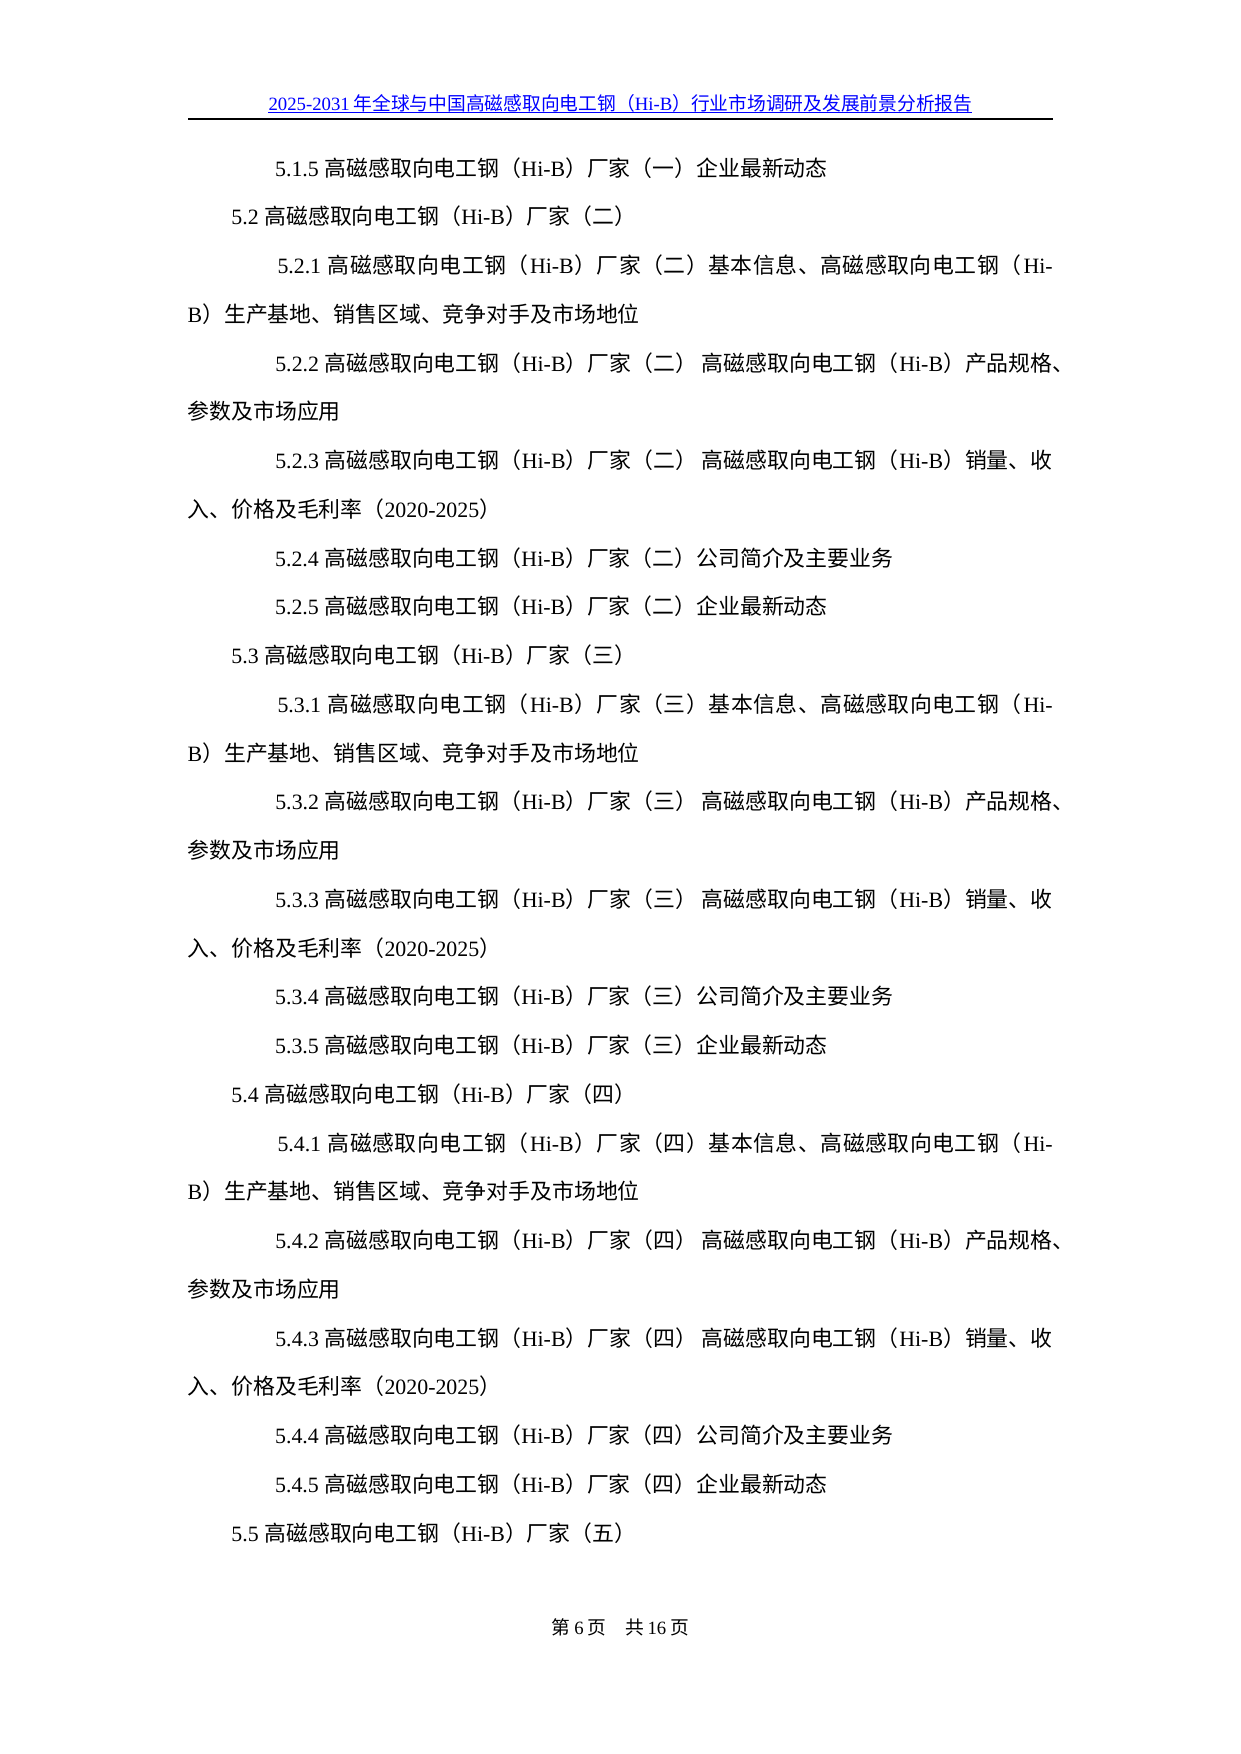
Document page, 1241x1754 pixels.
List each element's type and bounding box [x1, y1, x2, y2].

text [187, 150, 1053, 1548]
